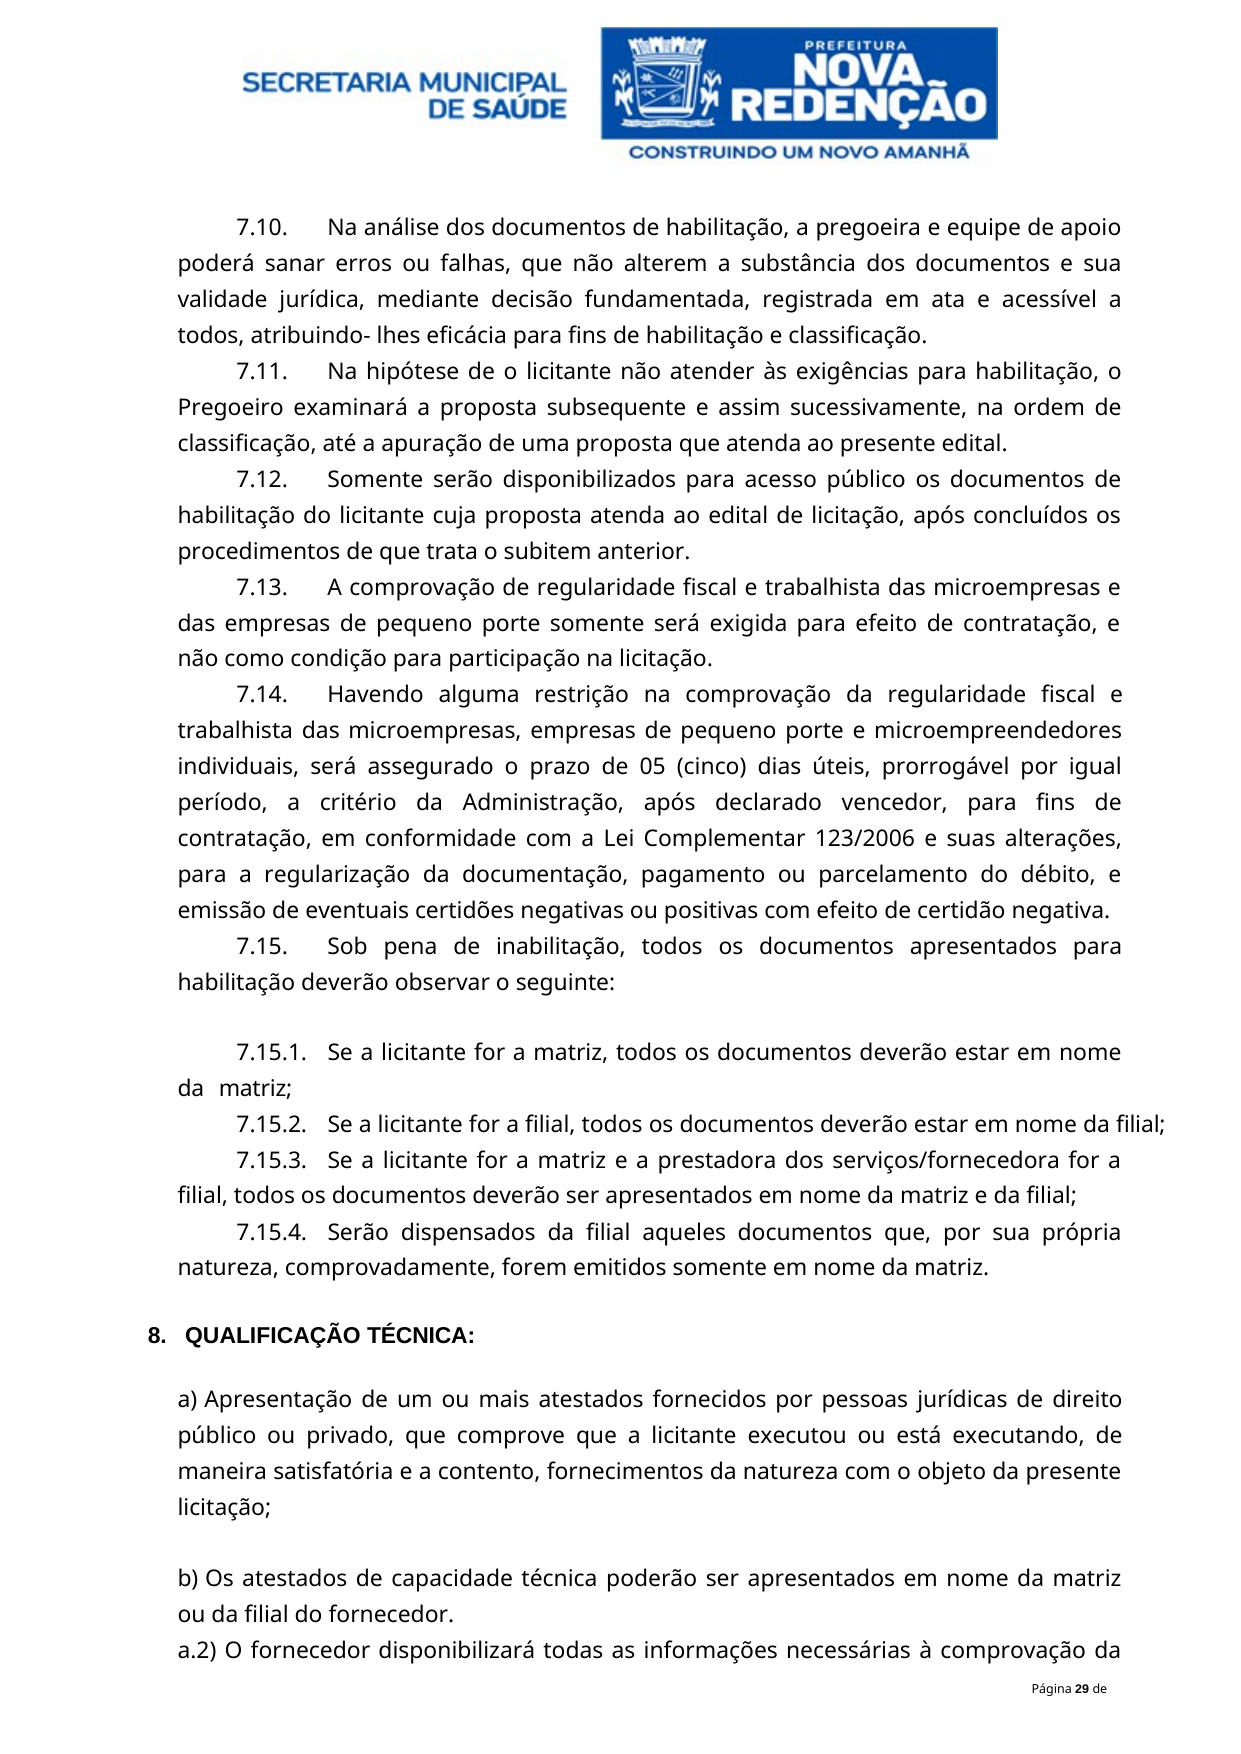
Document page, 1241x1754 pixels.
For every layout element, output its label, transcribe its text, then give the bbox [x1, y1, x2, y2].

list Serão dispensados da filial aqueles documentos que, por sua própria natureza, comprovadamente, forem emitidos somente em nome da matriz. [177, 1215, 1122, 1283]
subtitle QUALIFICAÇÃO TÉCNICA: [148, 1322, 506, 1348]
list Havendo alguma restrição na comprovação da regularidade fiscal e trabalhista das microempresas, empresas de pequeno porte e microempreendedores individuais, será assegurado o prazo de 05 (cinco) dias úteis, prorrogável por igual período, a critério da Administração, após declarado vencedor, para fins de contratação, em conformidade com a Lei Complementar 123/2006 e suas alterações, para a regularização da documentação, pagamento ou parcelamento do débito, e emissão de eventuais certidões negativas ou positivas com efeito de certidão negativa. [177, 678, 1123, 925]
list Apresentação de um ou mais atestados fornecidos por pessoas jurídicas de direito público ou privado, que comprove que a licitante executou ou está executando, de maneira satisfatória e a contento, fornecimentos da natureza com o objeto da presente licitação; [177, 1383, 1122, 1522]
list Se a licitante for a matriz e a prestadora dos serviços/fornecedora for a filial, todos os documentos deverão ser apresentados em nome da matriz e da filial; [177, 1143, 1122, 1211]
list Se a licitante for a filial, todos os documentos deverão estar em nome da filial; [236, 1108, 1196, 1140]
list Se a licitante for a matriz, todos os documentos deverão estar em nome da matriz; [177, 1036, 1122, 1103]
list A comprovação de regularidade fiscal e trabalhista das microempresas e das empresas de pequeno porte somente será exigida para efeito de contratação, e não como condição para participação na licitação. [177, 571, 1122, 674]
list Somente serão disponibilizados para acesso público os documentos de habilitação do licitante cuja proposta atenda ao edital de licitação, após concluídos os procedimentos de que trata o subitem anterior. [177, 463, 1122, 566]
picture [242, 27, 998, 165]
list Os atestados de capacidade técnica poderão ser apresentados em nome da matriz ou da filial do fornecedor. [177, 1562, 1122, 1629]
list Na análise dos documentos de habilitação, a pregoeira e equipe de apoio poderá sanar erros ou falhas, que não alterem a substância dos documentos e sua validade jurídica, mediante decisão fundamentada, registrada em ata e acessível a todos, atribuindo- lhes eficácia para fins de habilitação e classificação. [177, 211, 1123, 350]
list Na hipótese de o licitante não atender às exigências para habilitação, o Pregoeiro examinará a proposta subsequente e assim sucessivamente, na ordem de classificação, até a apuração de uma proposta que atenda ao presente edital. [177, 355, 1122, 458]
list Sob pena de inabilitação, todos os documentos apresentados para habilitação deverão observar o seguinte: [177, 930, 1123, 997]
